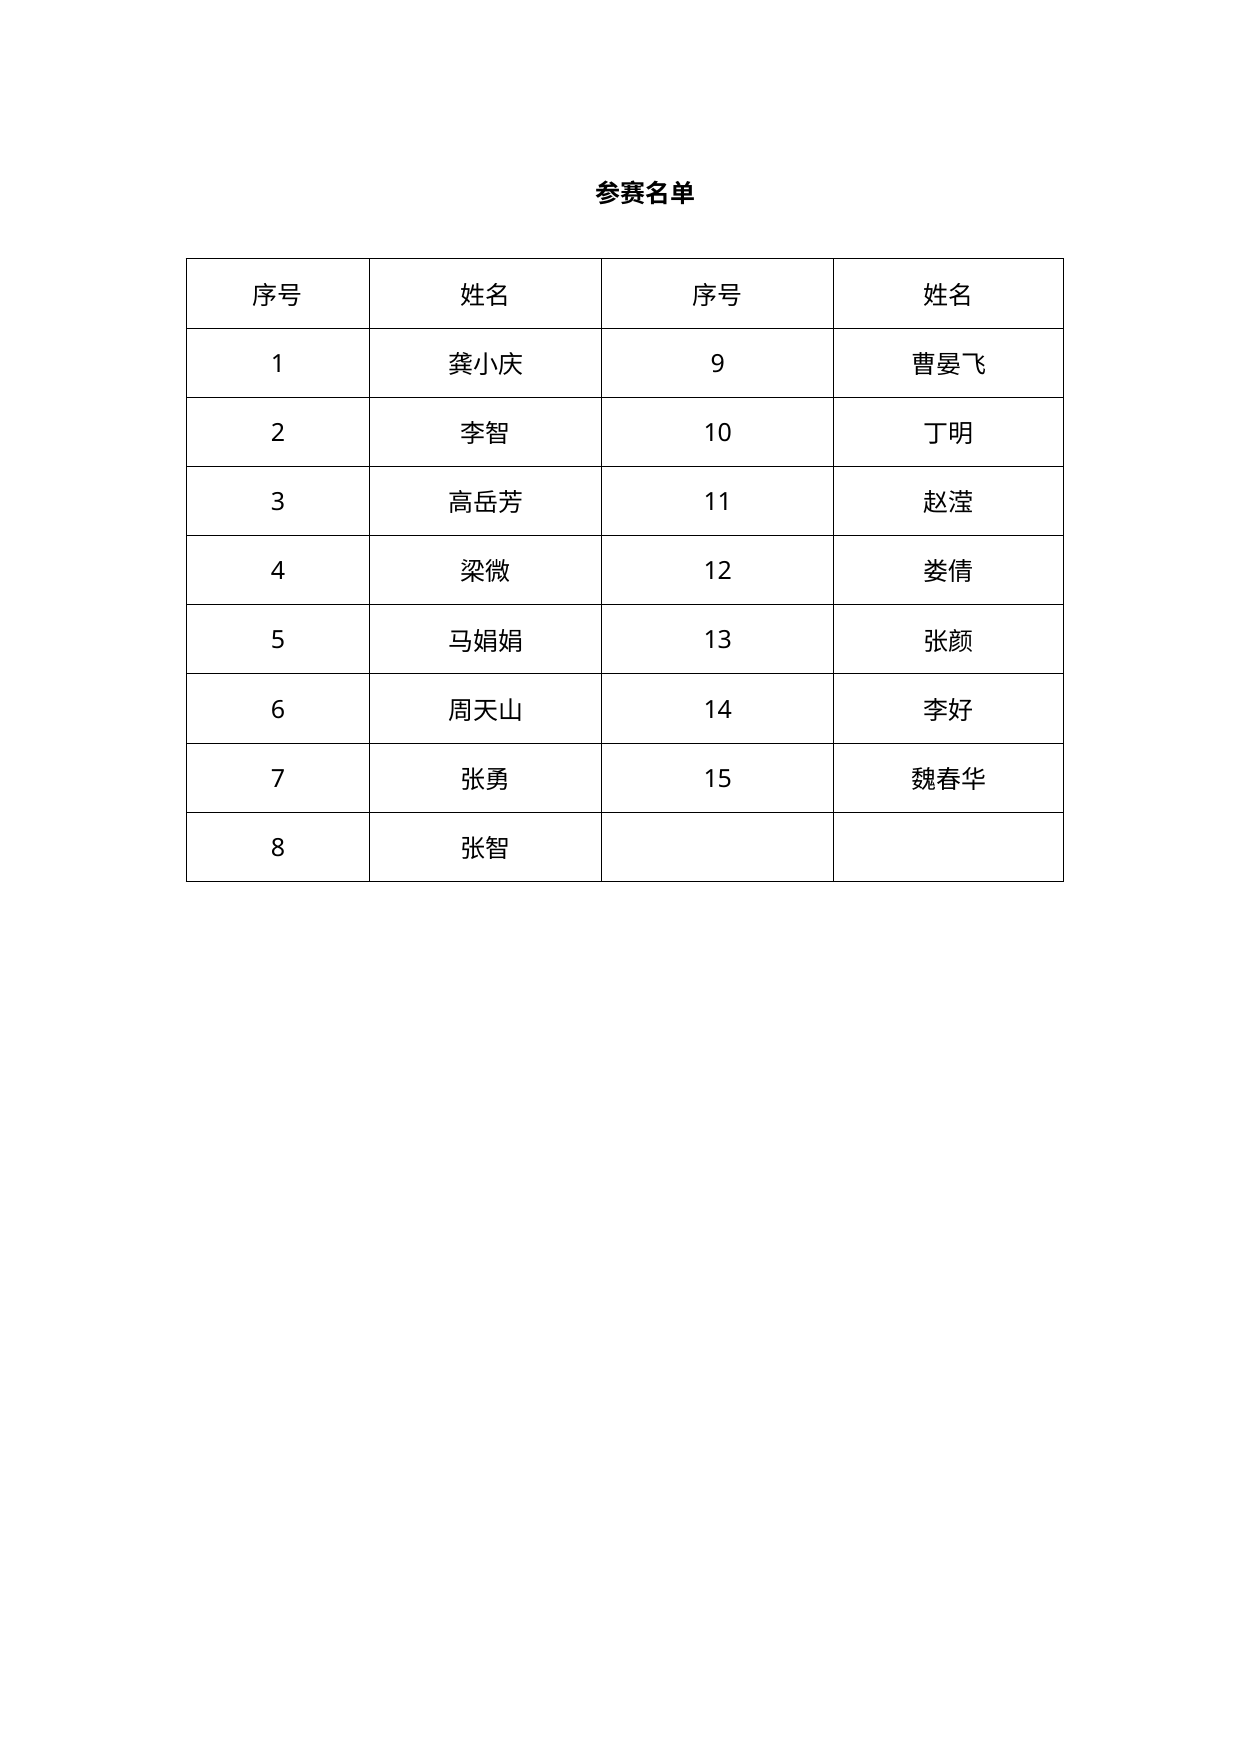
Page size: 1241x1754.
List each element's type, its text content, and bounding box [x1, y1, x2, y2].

table_cell 高岳芳 [370, 467, 601, 535]
table_cell 曹晏飞 [834, 329, 1063, 397]
table_cell 13 [602, 605, 833, 673]
table_cell 娄倩 [834, 536, 1063, 604]
table_header 序号 [187, 259, 369, 327]
table_cell 4 [187, 536, 369, 604]
table_cell 张颜 [834, 605, 1063, 673]
table_cell 10 [602, 398, 833, 466]
table_cell 马娟娟 [370, 605, 601, 673]
table_cell 2 [187, 398, 369, 466]
table_cell 11 [602, 467, 833, 535]
table_cell 李好 [834, 674, 1063, 742]
table_cell [602, 813, 833, 881]
table_cell 15 [602, 744, 833, 812]
table_cell 1 [187, 329, 369, 397]
table_header 姓名 [834, 259, 1063, 327]
table_cell 5 [187, 605, 369, 673]
table_cell 龚小庆 [370, 329, 601, 397]
table_cell 周天山 [370, 674, 601, 742]
table_cell 魏春华 [834, 744, 1063, 812]
table_header 姓名 [370, 259, 601, 327]
table_cell 3 [187, 467, 369, 535]
table_cell 梁微 [370, 536, 601, 604]
table_cell 9 [602, 329, 833, 397]
table_cell 赵滢 [834, 467, 1063, 535]
table_cell 张智 [370, 813, 601, 881]
table_cell 丁明 [834, 398, 1063, 466]
table_cell 李智 [370, 398, 601, 466]
table_cell 张勇 [370, 744, 601, 812]
table_cell [834, 813, 1063, 881]
table_cell 14 [602, 674, 833, 742]
table_cell 8 [187, 813, 369, 881]
text 参赛名单 [187, 162, 1053, 210]
table_cell 6 [187, 674, 369, 742]
table_cell 12 [602, 536, 833, 604]
table_cell 7 [187, 744, 369, 812]
table_header 序号 [602, 259, 833, 327]
